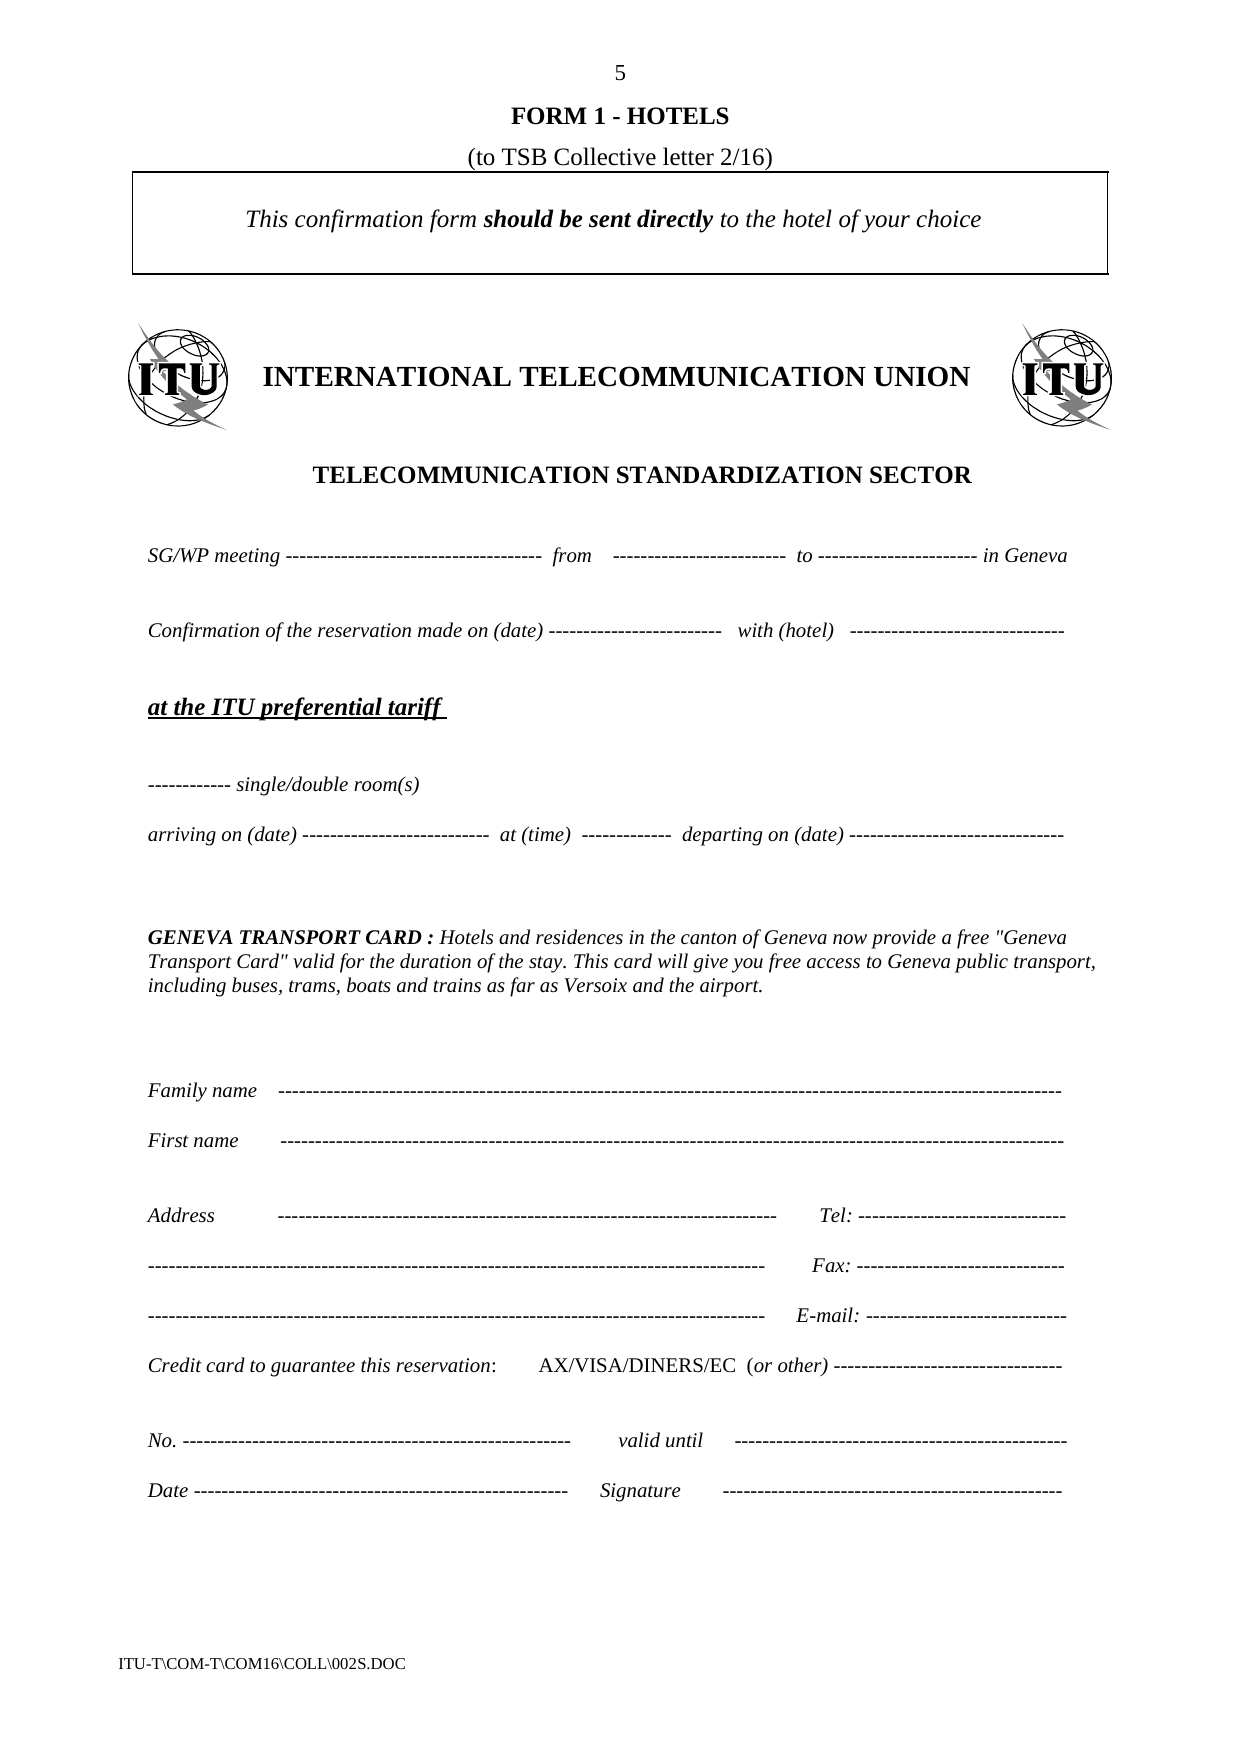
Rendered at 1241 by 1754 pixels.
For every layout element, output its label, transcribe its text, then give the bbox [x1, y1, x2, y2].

text arriving on (date) --------------------------- at (time) ------------- departing on (date) ------------------------------- [148, 821, 1068, 846]
text ----------------------------------------------------------------------------------------- Fax: ------------------------------ [148, 1252, 1068, 1277]
text at the ITU preferential tariff [148, 692, 1068, 721]
text GENEVA TRANSPORT CARD : Hotels and residences in the canton of Geneva now provide a free "Geneva Transport Card" valid for the duration of the stay. This card will give you free access to Geneva public transport, including buses, trams, boats and trains as far as Versoix and the airport. [148, 925, 1122, 997]
text No. -------------------------------------------------------- valid until ------------------------------------------------ [148, 1427, 1068, 1452]
text SG/WP meeting ------------------------------------- from ------------------------- to ----------------------- in Geneva [148, 542, 1068, 567]
text Family name ----------------------------------------------------------------------------------------------------------------- [148, 1077, 1068, 1102]
table_header [102, 316, 236, 431]
text (to TSB Collective letter 2/16) [118, 142, 1122, 171]
text FORM 1 - HOTELS [118, 101, 1122, 130]
text First name ----------------------------------------------------------------------------------------------------------------- [148, 1127, 1068, 1152]
text Address ------------------------------------------------------------------------ Tel: ------------------------------ [148, 1202, 1068, 1227]
text ----------------------------------------------------------------------------------------- E-mail: ----------------------------- [148, 1302, 1068, 1327]
text ------------ single/double room(s) [148, 771, 1068, 796]
table_header This confirmation form should be sent directly to the hotel of your choice [133, 173, 1107, 273]
table_header [993, 316, 1138, 431]
text TELECOMMUNICATION STANDARDIZATION SECTOR [148, 460, 1137, 517]
text Credit card to guarantee this reservation: AX/VISA/DINERS/EC (or other) --------------------------------- [148, 1352, 1068, 1377]
table_header INTERNATIONAL TELECOMMUNICATION UNION [236, 316, 993, 431]
text Date ------------------------------------------------------ Signature ------------------------------------------------- [148, 1477, 1068, 1502]
text Confirmation of the reservation made on (date) ------------------------- with (hotel) ------------------------------- [148, 617, 1068, 642]
